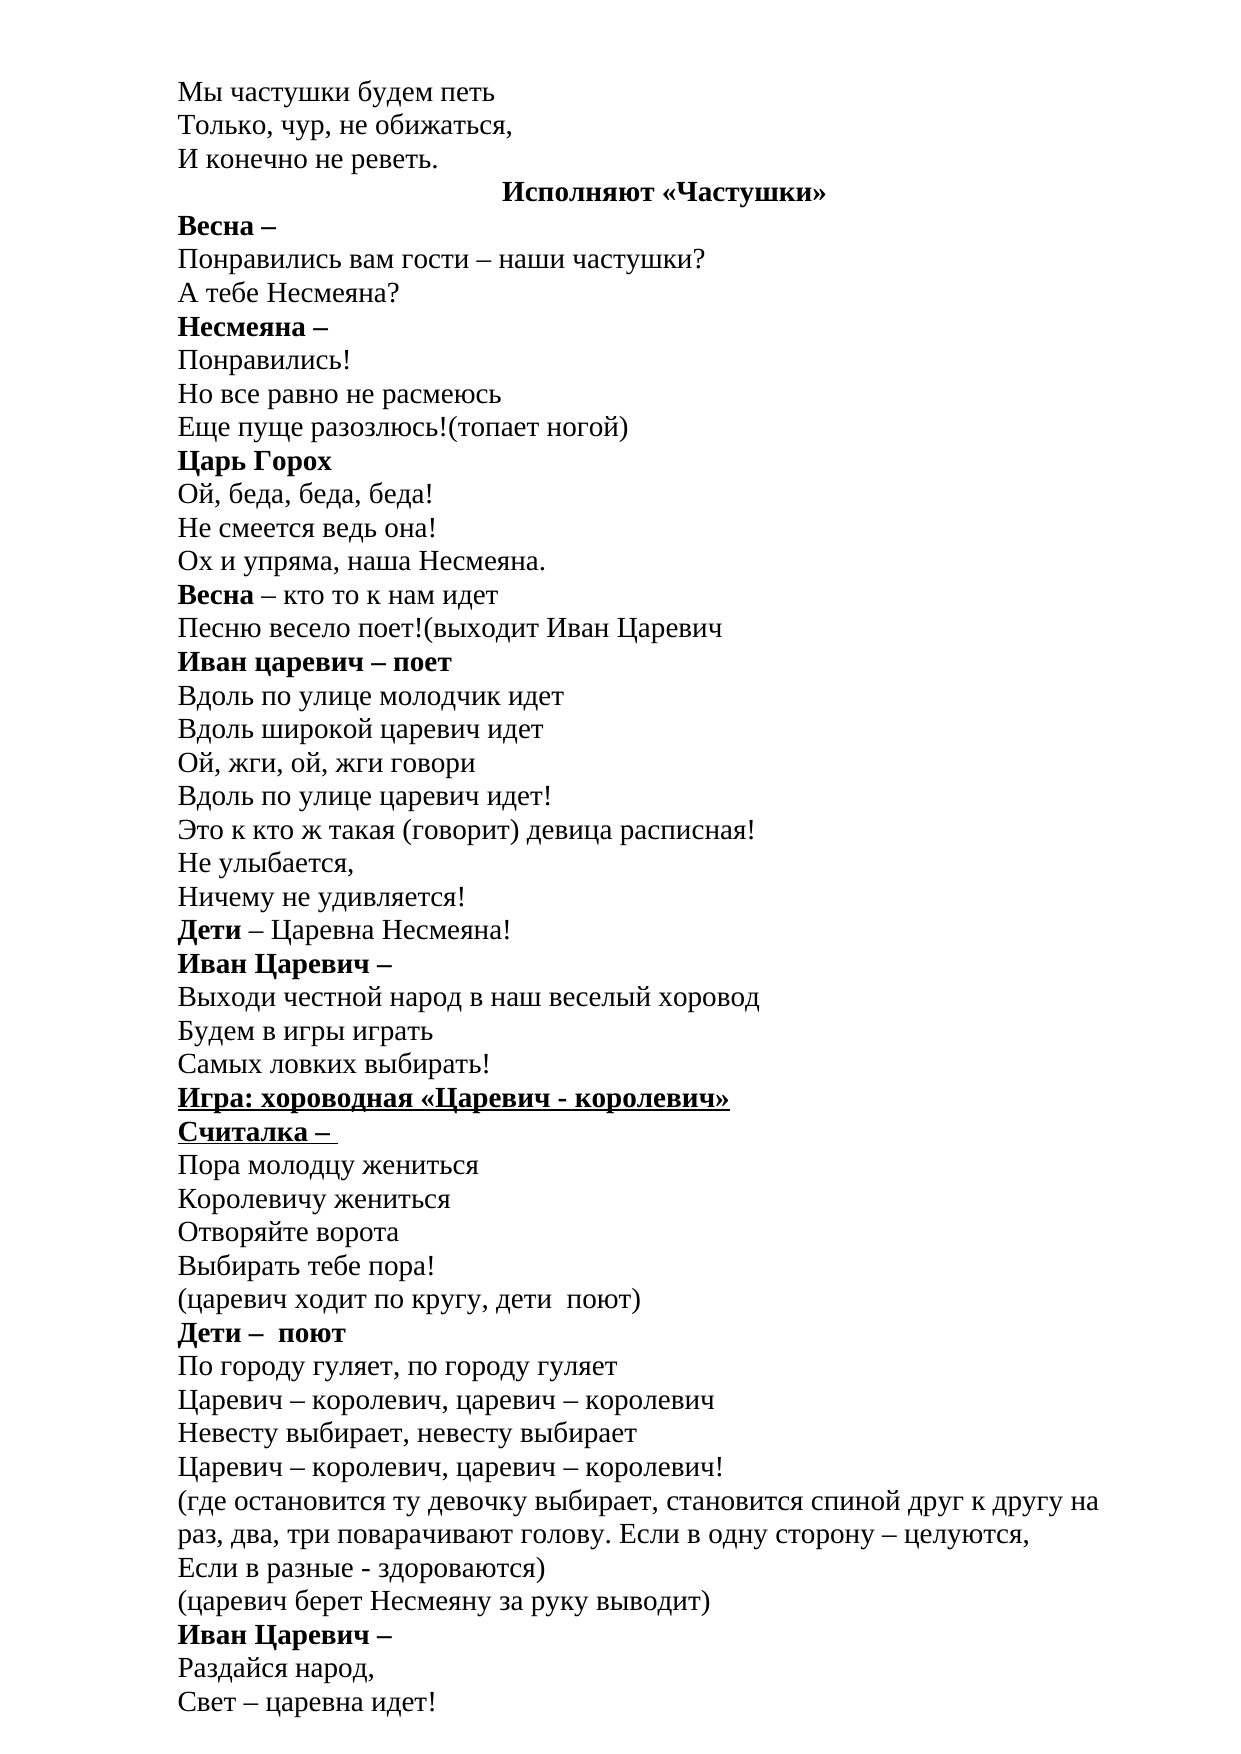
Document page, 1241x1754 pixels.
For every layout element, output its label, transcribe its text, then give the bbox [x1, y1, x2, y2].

text Это к кто ж такая (говорит) девица расписная! [177, 812, 1152, 845]
text Дети – Царевна Несмеяна! [177, 912, 1152, 946]
text Выбирать тебе пора! [177, 1248, 1152, 1281]
text Если в разные - здороваются) [177, 1550, 1152, 1583]
text Весна – [177, 208, 1152, 242]
text Невесту выбирает, невесту выбирает [177, 1416, 1152, 1449]
text И конечно не реветь. [177, 141, 1152, 174]
text Понравились вам гости – наши частушки? [177, 242, 1152, 275]
text Весна – кто то к нам идет [177, 577, 1152, 611]
text Только, чур, не обижаться, [177, 107, 1152, 141]
text Царевич – королевич, царевич – королевич! [177, 1449, 1152, 1483]
text Не улыбается, [177, 845, 1152, 879]
text А тебе Несмеяна? [177, 275, 1152, 309]
text Иван Царевич – [177, 946, 1152, 979]
text Дети – поют [177, 1315, 1152, 1348]
text Ой, беда, беда, беда! [177, 476, 1152, 510]
text Пора молодцу жениться [177, 1147, 1152, 1181]
text Не смеется ведь она! [177, 510, 1152, 543]
text Самых ловких выбирать! [177, 1047, 1152, 1080]
text Вдоль широкой царевич идет [177, 711, 1152, 745]
text Вдоль по улице молодчик идет [177, 678, 1152, 711]
text Выходи честной народ в наш веселый хоровод [177, 979, 1152, 1013]
text Королевичу жениться [177, 1181, 1152, 1214]
text Еще пуще разозлюсь!(топает ногой) [177, 409, 1152, 443]
text Ничему не удивляется! [177, 879, 1152, 912]
text Царь Горох [177, 443, 1152, 476]
text (царевич ходит по кругу, дети поют) [177, 1281, 1152, 1315]
text По городу гуляет, по городу гуляет [177, 1348, 1152, 1382]
text Понравились! [177, 342, 1152, 376]
text Но все равно не расмеюсь [177, 376, 1152, 409]
text Исполняют «Частушки» [177, 174, 1152, 208]
text (где остановится ту девочку выбирает, становится спиной друг к другу на раз, два, три поварачивают голову. Если в одну сторону – целуются, [177, 1483, 1152, 1550]
text Раздайся народ, [177, 1650, 1152, 1684]
text Вдоль по улице царевич идет! [177, 778, 1152, 812]
text Мы частушки будем петь [177, 74, 1152, 107]
text Несмеяна – [177, 309, 1152, 342]
text Иван Царевич – [177, 1617, 1152, 1650]
text Будем в игры играть [177, 1013, 1152, 1047]
text Иван царевич – поет [177, 644, 1152, 678]
text Игра: хороводная «Царевич - королевич» [177, 1080, 1152, 1114]
text Отворяйте ворота [177, 1214, 1152, 1248]
text Ой, жги, ой, жги говори [177, 745, 1152, 778]
text Песню весело поет!(выходит Иван Царевич [177, 611, 1152, 644]
text Царевич – королевич, царевич – королевич [177, 1382, 1152, 1416]
text Свет – царевна идет! [177, 1684, 1152, 1717]
text (царевич берет Несмеяну за руку выводит) [177, 1583, 1152, 1617]
text Считалка – [177, 1114, 1152, 1147]
text Ох и упряма, наша Несмеяна. [177, 543, 1152, 577]
